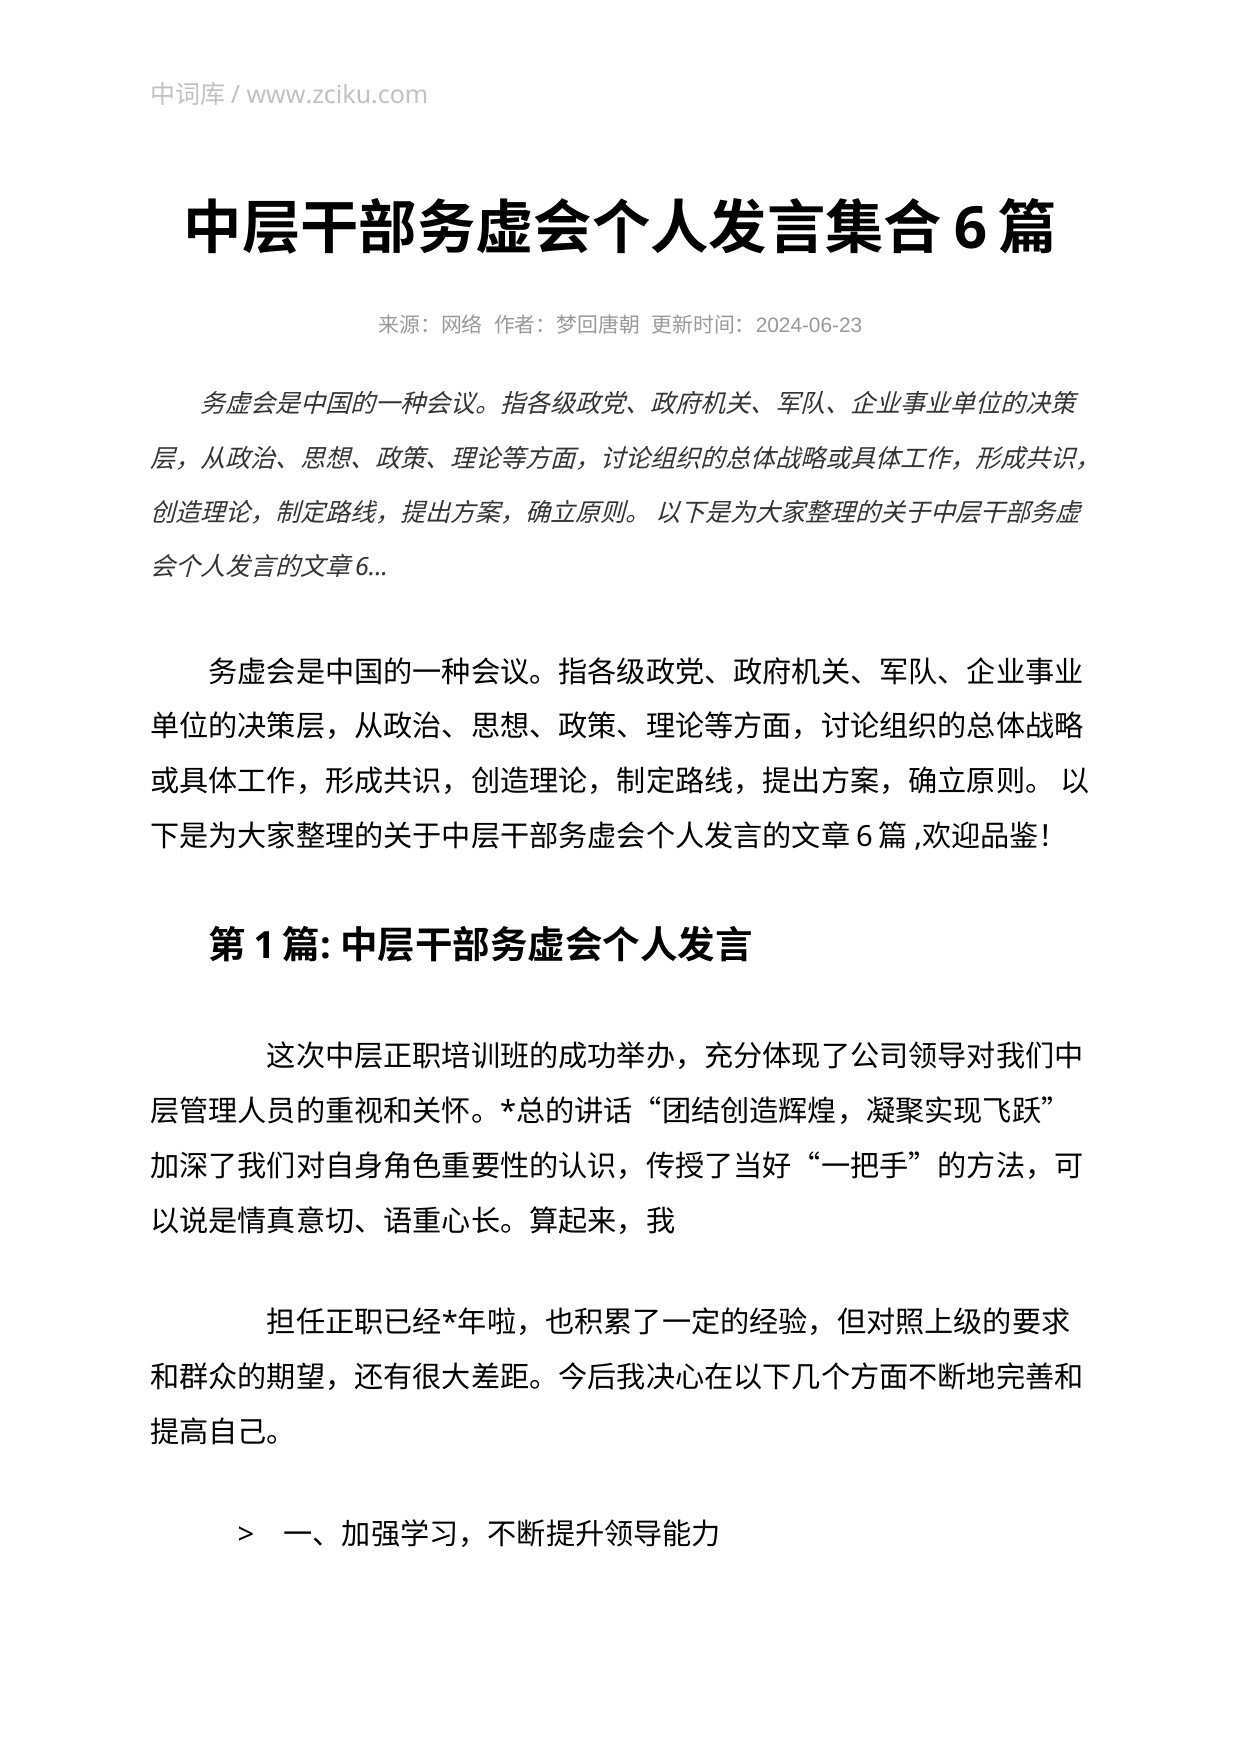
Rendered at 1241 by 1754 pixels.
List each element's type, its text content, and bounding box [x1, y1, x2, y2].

text 这次中层正职培训班的成功举办，充分体现了公司领导对我们中层管理人员的重视和关怀。*总的讲话“团结创造辉煌，凝聚实现飞跃”加深了我们对自身角色重要性的认识，传授了当好“一把手”的方法，可以说是情真意切、语重心长。算起来，我 [150, 1032, 1090, 1239]
text 务虚会是中国的一种会议。指各级政党、政府机关、军队、企业事业单位的决策层，从政治、思想、政策、理论等方面，讨论组织的总体战略或具体工作，形成共识，创造理论，制定路线，提出方案，确立原则。 以下是为大家整理的关于中层干部务虚会个人发言的文章6... [150, 384, 1090, 583]
text 担任正职已经*年啦，也积累了一定的经验，但对照上级的要求和群众的期望，还有很大差距。今后我决心在以下几个方面不断地完善和提高自己。 [150, 1299, 1090, 1451]
text 来源：网络 作者：梦回唐朝 更新时间：2024-06-23 [150, 313, 1090, 337]
text 务虚会是中国的一种会议。指各级政党、政府机关、军队、企业事业单位的决策层，从政治、思想、政策、理论等方面，讨论组织的总体战略或具体工作，形成共识，创造理论，制定路线，提出方案，确立原则。 以下是为大家整理的关于中层干部务虚会个人发言的文章6篇 ,欢迎品鉴！ [150, 648, 1090, 855]
subtitle 中层干部务虚会个人发言集合6篇 [150, 181, 1090, 266]
text 第1篇: 中层干部务虚会个人发言 [150, 915, 1090, 969]
text > 一、加强学习，不断提升领导能力 [150, 1511, 1090, 1553]
